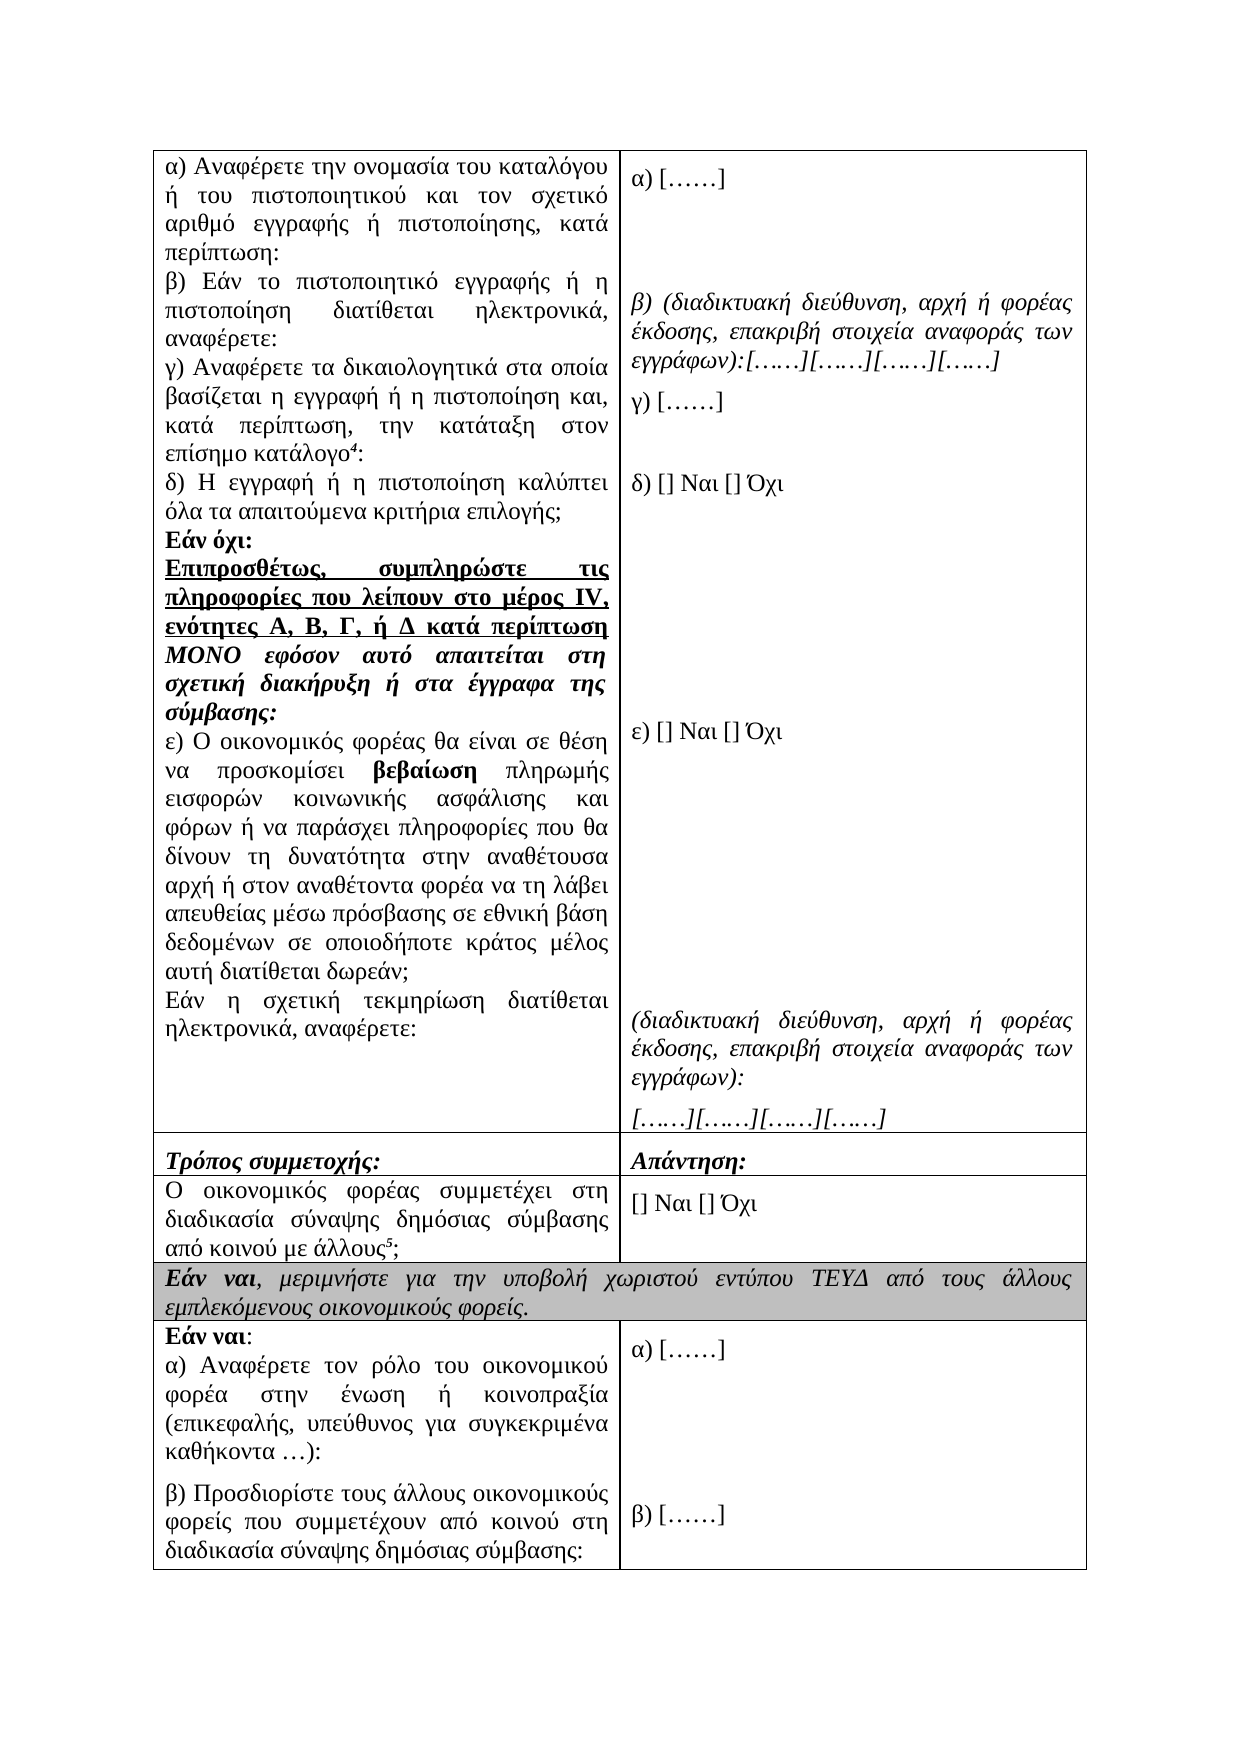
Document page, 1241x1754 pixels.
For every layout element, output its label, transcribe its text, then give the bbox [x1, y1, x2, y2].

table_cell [621, 151, 1086, 1132]
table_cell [154, 1321, 619, 1569]
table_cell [154, 151, 619, 1132]
table_cell Τρόπος συμμετοχής: [154, 1133, 619, 1174]
table_cell [] Ναι [] Όχι [621, 1176, 1086, 1262]
table_cell Εάν ναι, μεριμνήστε για την υποβολή χωριστού εντύπου ΤΕΥΔ από τους άλλους εμπλεκόμενους οικονομικούς φορείς. [154, 1263, 1086, 1320]
table_cell Απάντηση: [621, 1133, 1086, 1174]
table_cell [621, 1321, 1086, 1569]
table_cell Ο οικονομικός φορέας συμμετέχει στη διαδικασία σύναψης δημόσιας σύμβασης από κοινού με άλλους; [154, 1176, 619, 1262]
